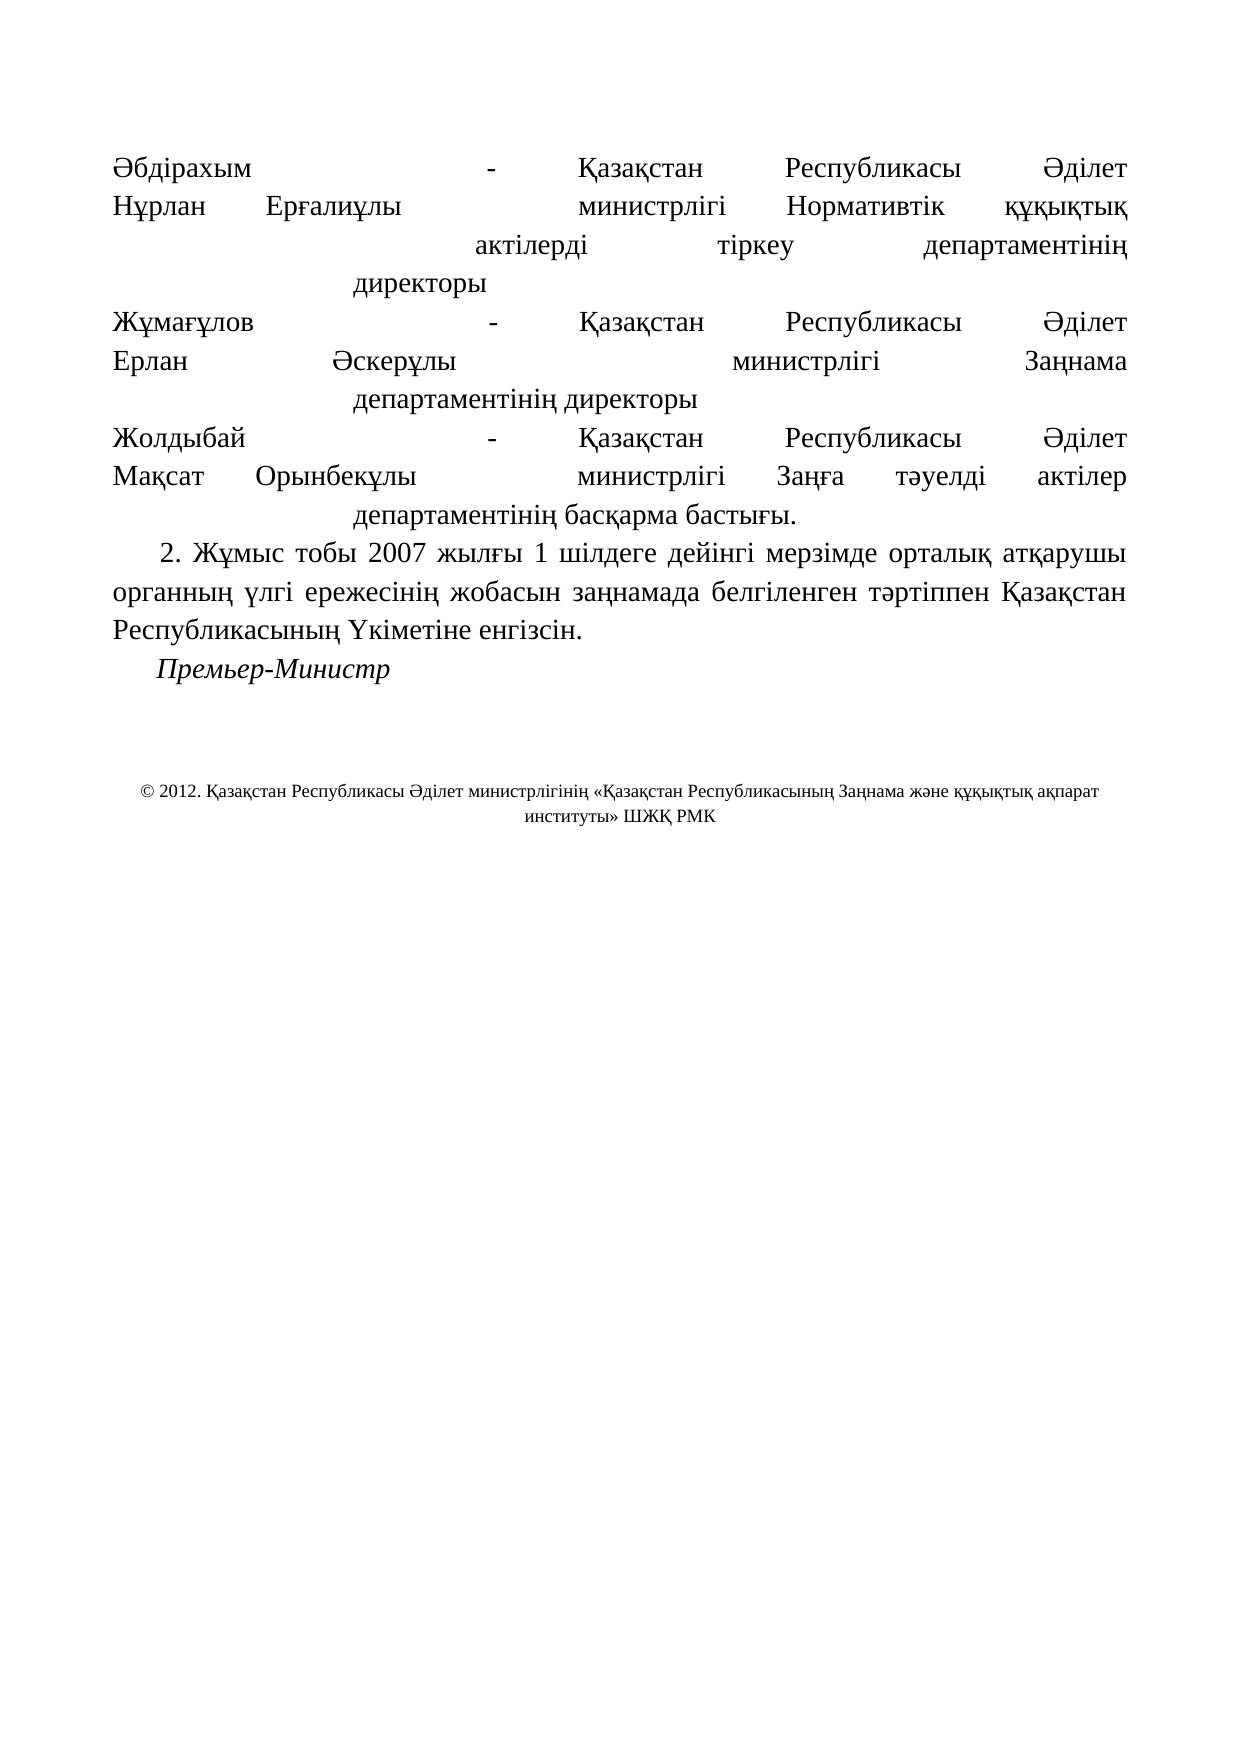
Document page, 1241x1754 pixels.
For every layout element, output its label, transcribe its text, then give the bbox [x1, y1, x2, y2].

text Жұмағұлов - Қазақстан Республикасы Әділет Ерлан Әскерұлы министрлігі Заңнама департаментінің директоры [112, 304, 1128, 415]
text Әбдірахым - Қазақстан Республикасы Әділет Нұрлан Ерғалиұлы министрлігі Нормативтік құқықтық актілерді тіркеу департаментінің директоры [112, 150, 1128, 299]
text Жолдыбай - Қазақстан Республикасы Әділет Мақсат Орынбекұлы министрлігі Заңға тәуелді актілер департаментінің басқарма бастығы. [112, 420, 1128, 530]
text Премьер-Министр [112, 651, 1128, 684]
text 2. Жұмыс тобы 2007 жылғы 1 шілдеге дейінгі мерзімде орталық атқарушы органның үлгі ережесінің жобасын заңнамада белгіленген тәртіппен Қазақстан Республикасының Үкіметіне енгізсін. [112, 535, 1128, 646]
text © 2012. Қазақстан Республикасы Әділет министрлігінің «Қазақстан Республикасының Заңнама және құқықтық ақпарат институты» ШЖҚ РМК [112, 780, 1128, 827]
